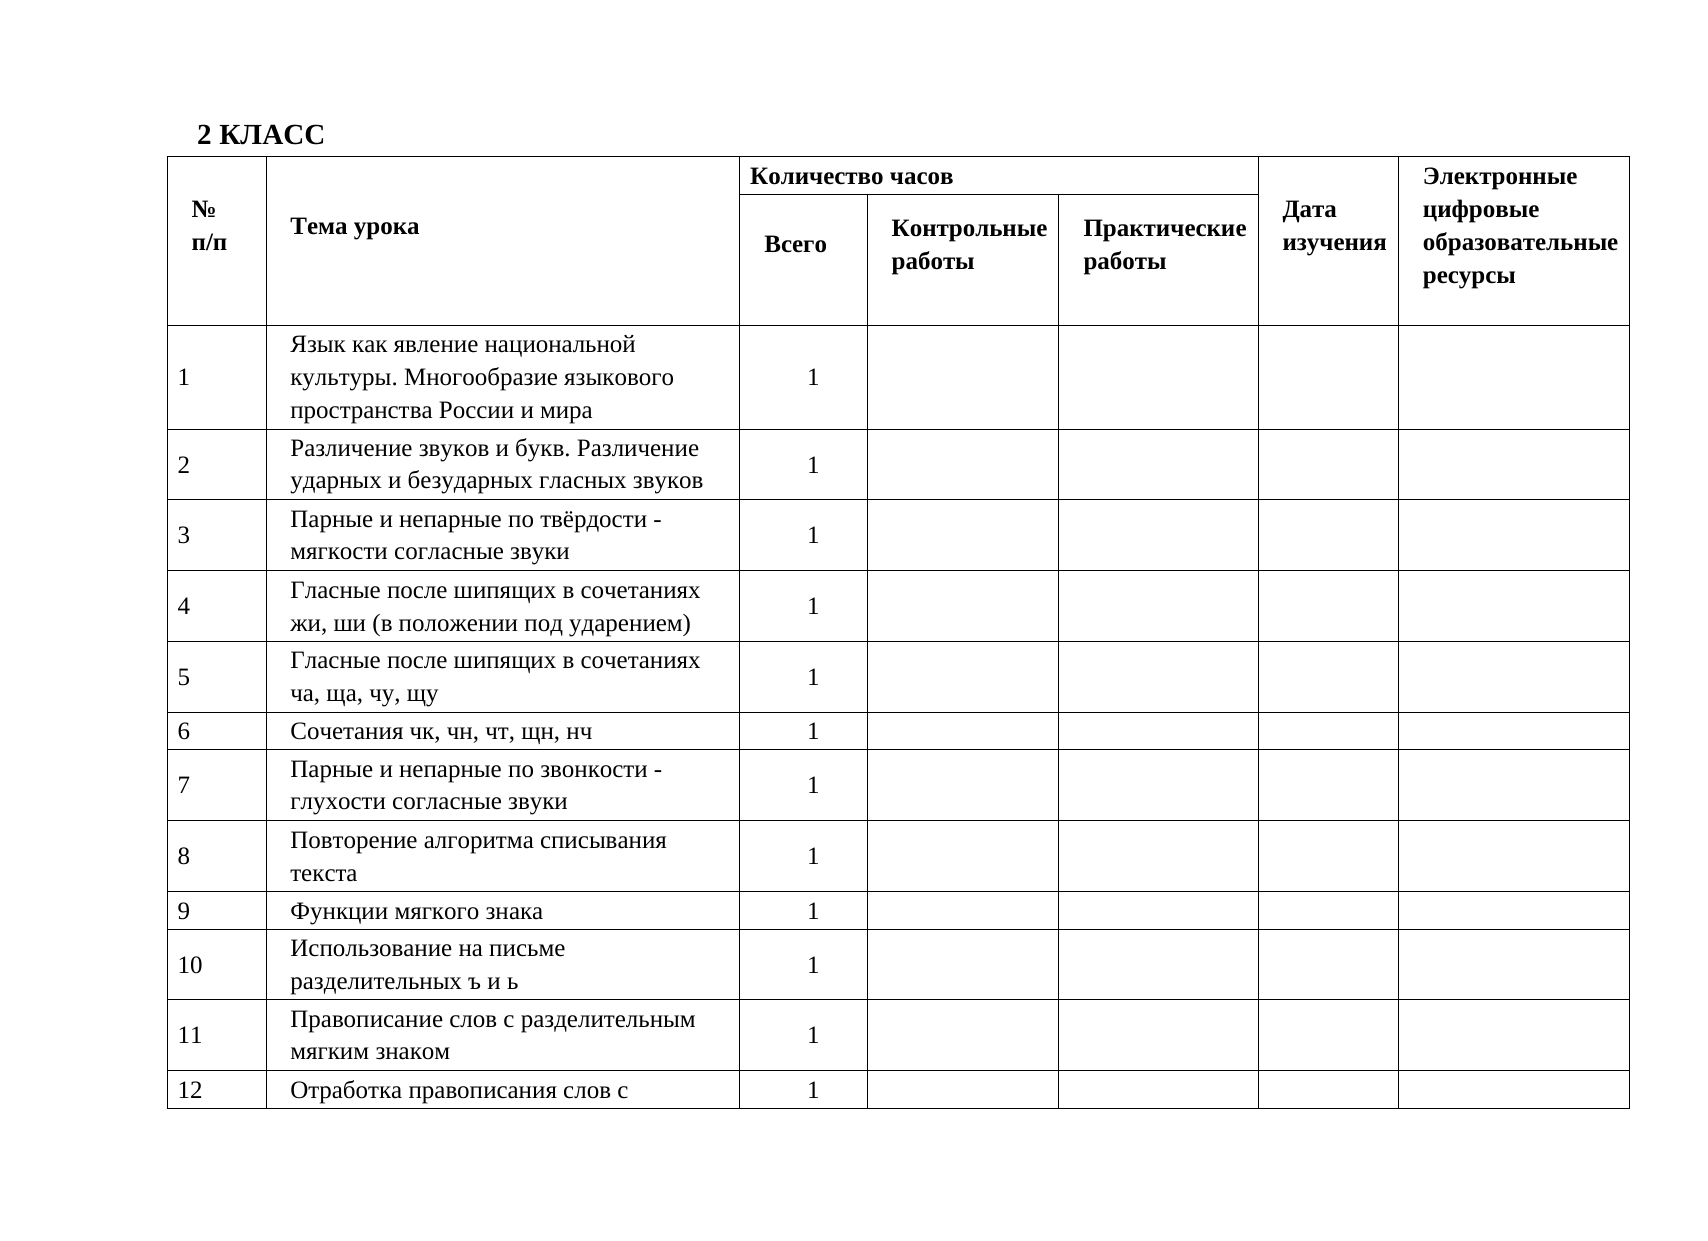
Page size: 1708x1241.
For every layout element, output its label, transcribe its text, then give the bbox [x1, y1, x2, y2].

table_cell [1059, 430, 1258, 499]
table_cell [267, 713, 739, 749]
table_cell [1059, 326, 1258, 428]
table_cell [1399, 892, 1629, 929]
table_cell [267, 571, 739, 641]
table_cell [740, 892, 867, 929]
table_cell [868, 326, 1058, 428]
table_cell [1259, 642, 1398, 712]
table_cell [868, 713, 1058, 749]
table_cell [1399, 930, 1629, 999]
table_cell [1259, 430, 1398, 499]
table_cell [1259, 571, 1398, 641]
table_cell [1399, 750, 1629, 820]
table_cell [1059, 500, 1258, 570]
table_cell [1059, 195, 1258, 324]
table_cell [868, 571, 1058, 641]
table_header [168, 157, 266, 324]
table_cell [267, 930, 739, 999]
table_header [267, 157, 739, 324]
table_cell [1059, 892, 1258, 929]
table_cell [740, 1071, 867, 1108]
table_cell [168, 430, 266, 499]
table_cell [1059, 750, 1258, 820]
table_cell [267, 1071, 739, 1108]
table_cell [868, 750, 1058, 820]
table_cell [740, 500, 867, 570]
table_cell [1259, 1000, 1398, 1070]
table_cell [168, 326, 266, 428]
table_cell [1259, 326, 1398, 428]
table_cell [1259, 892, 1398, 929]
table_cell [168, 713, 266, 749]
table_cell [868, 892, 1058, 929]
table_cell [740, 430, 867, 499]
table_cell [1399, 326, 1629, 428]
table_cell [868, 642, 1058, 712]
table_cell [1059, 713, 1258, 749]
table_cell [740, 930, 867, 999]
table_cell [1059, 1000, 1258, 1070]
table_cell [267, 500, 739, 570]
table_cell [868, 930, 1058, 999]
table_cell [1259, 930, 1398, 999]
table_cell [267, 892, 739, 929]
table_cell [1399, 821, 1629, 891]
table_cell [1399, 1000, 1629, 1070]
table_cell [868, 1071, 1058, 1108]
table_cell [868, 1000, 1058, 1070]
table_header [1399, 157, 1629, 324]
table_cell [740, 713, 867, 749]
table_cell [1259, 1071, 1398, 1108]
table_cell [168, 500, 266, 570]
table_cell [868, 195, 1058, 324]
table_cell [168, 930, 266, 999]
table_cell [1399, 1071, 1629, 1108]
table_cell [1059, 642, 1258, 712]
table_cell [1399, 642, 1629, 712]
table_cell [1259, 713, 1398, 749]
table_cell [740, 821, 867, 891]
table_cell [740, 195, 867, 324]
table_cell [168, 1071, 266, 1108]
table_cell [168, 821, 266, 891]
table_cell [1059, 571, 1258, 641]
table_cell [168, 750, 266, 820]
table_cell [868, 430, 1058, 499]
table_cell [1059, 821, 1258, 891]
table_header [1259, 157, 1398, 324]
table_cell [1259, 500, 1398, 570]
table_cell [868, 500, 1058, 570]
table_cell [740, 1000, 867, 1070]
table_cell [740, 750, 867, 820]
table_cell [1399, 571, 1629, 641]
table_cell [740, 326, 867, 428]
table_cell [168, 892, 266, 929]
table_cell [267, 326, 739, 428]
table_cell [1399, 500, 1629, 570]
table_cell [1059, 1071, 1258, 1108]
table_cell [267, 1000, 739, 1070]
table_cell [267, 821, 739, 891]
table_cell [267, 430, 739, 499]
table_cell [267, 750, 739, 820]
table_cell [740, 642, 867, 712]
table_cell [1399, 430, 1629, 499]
list КЛАСС [197, 117, 1643, 151]
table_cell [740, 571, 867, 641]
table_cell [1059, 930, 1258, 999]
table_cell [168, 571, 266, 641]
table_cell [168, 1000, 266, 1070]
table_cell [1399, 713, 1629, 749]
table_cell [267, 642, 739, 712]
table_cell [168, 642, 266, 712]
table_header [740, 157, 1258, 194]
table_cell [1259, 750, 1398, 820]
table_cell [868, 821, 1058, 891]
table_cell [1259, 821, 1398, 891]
